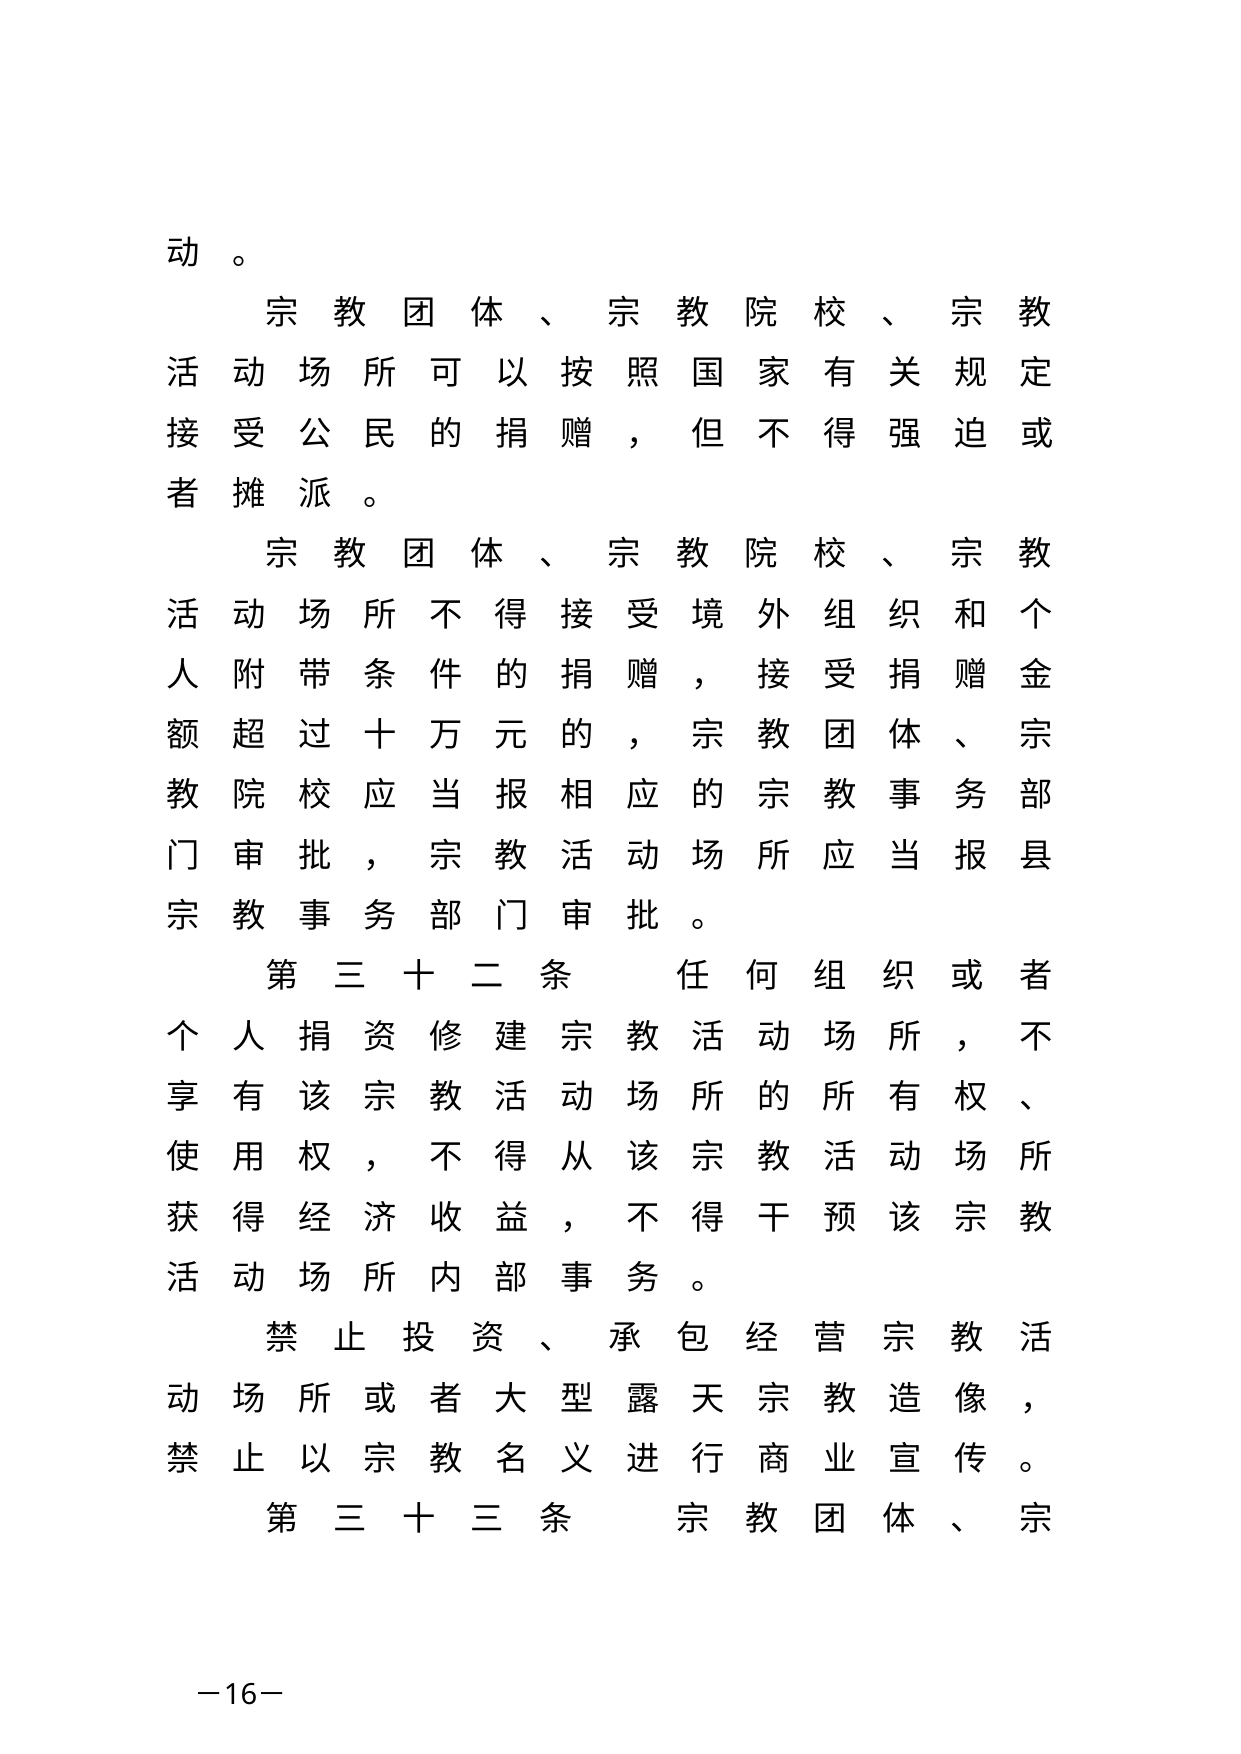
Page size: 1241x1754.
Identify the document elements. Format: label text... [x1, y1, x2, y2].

text 宗教团体、宗教院校、宗教活动场所可以按照国家有关规定接受公民的捐赠，但不得强迫或者摊派。 [167, 280, 1085, 521]
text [167, 1486, 1085, 1546]
text 宗教团体、宗教院校、宗教活动场所不得接受境外组织和个人附带条件的捐赠，接受捐赠金额超过十万元的，宗教团体、宗教院校应当报相应的宗教事务部门审批，宗教活动场所应当报县宗教事务部门审批。 [167, 521, 1085, 943]
text 第三十二条 任何组织或者个人捐资修建宗教活动场所，不享有该宗教活动场所的所有权、使用权，不得从该宗教活动场所获得经济收益，不得干预该宗教活动场所内部事务。 [167, 943, 1085, 1305]
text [167, 219, 1085, 280]
text 禁止投资、承包经营宗教活动场所或者大型露天宗教造像，禁止以宗教名义进行商业宣传。 [167, 1305, 1085, 1486]
